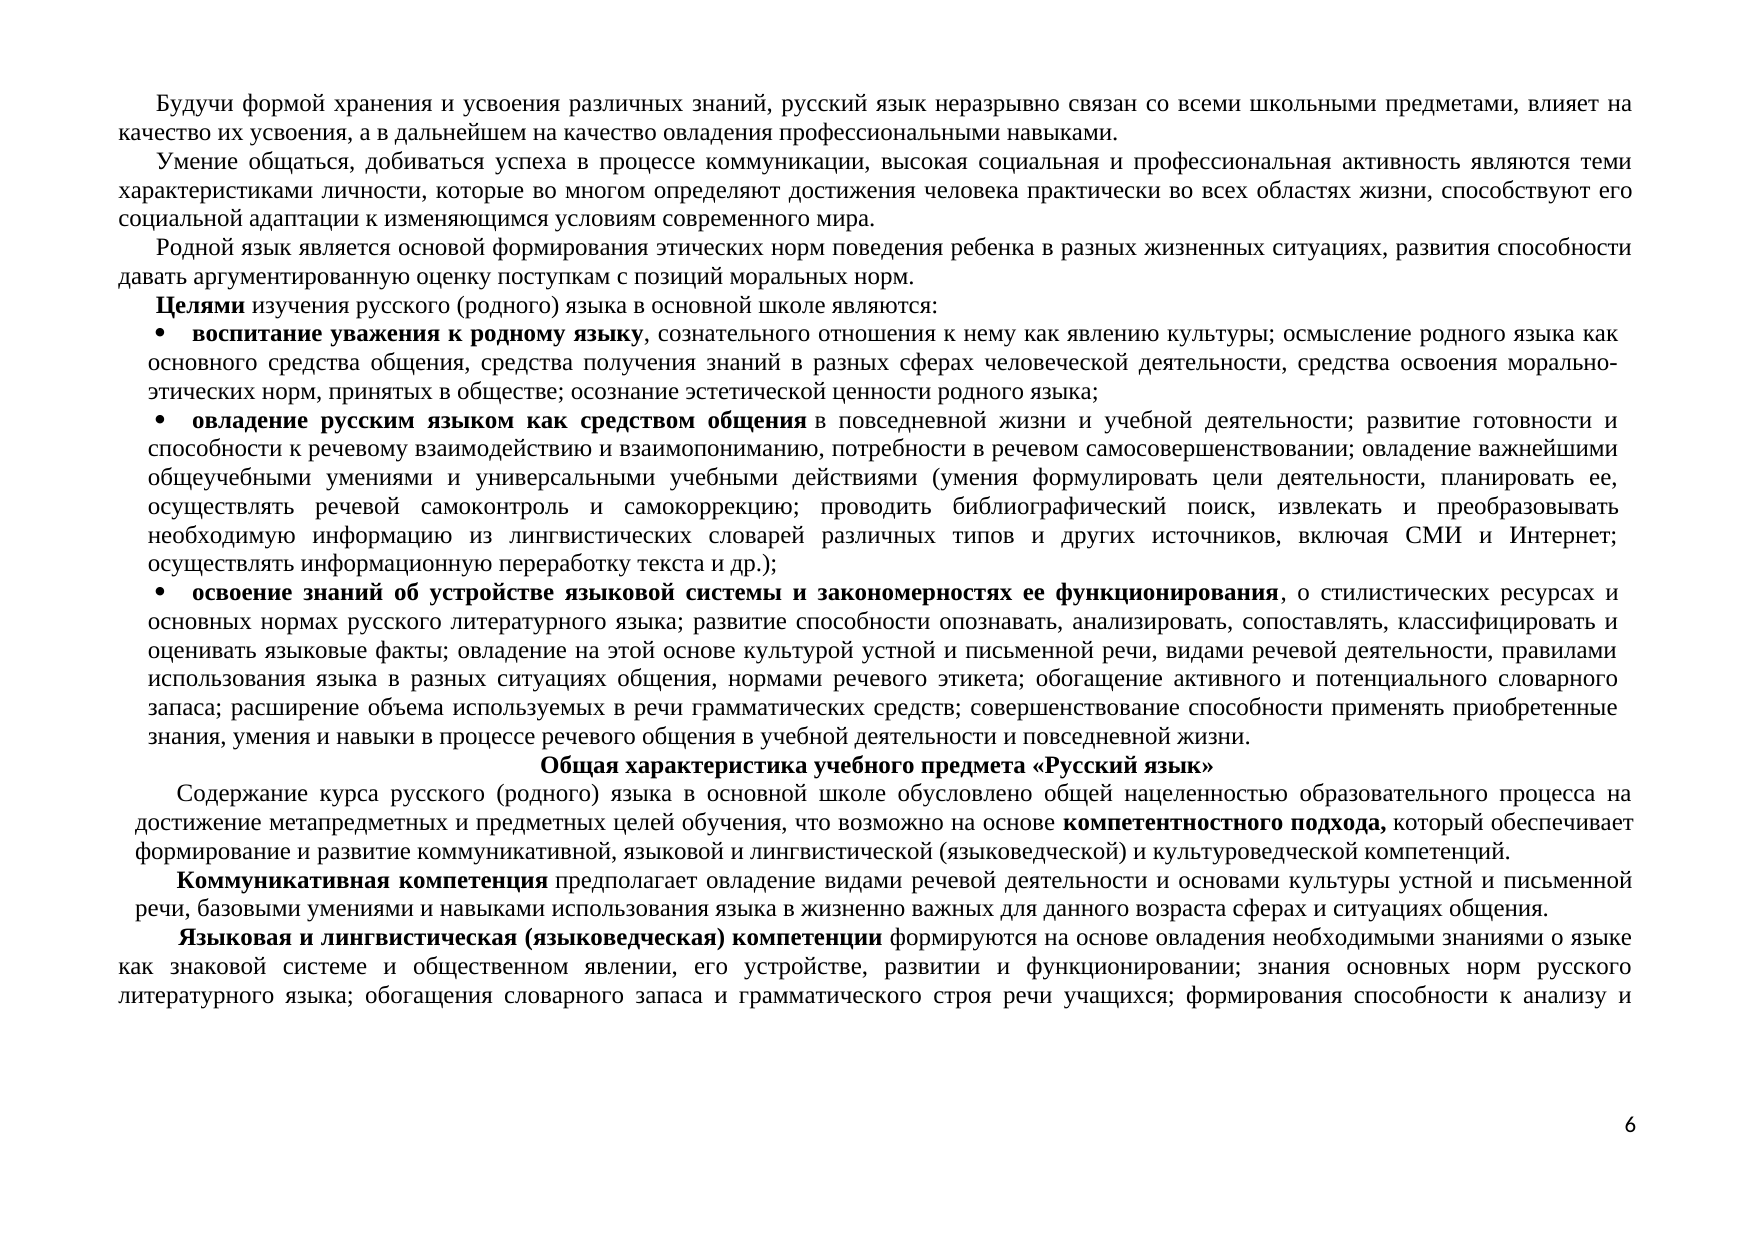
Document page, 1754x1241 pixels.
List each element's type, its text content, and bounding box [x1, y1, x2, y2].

text Будучи формой хранения и усвоения различных знаний, русский язык неразрывно связан со всеми школьными предметами, влияет на качество их усвоения, а в дальнейшем на качество овладения профессиональными навыками. [118, 88, 1634, 146]
list овладение русским языком как средством общения в повседневной жизни и учебной деятельности; развитие готовности и способности к речевому взаимодействию и взаимопониманию, потребности в речевом самосовершенствовании; овладение важнейшими общеучебными умениями и универсальными учебными действиями (умения формулировать цели деятельности, планировать ее, осуществлять речевой самоконтроль и самокоррекцию; проводить библиографический поиск, извлекать и преобразовывать необходимую информацию из лингвистических словарей различных типов и других источников, включая СМИ и Интернет; осуществлять информационную переработку текста и др.); [148, 405, 1619, 577]
list воспитание уважения к родному языку, сознательного отношения к нему как явлению культуры; осмысление родного языка как основного средства общения, средства получения знаний в разных сферах человеческой деятельности, средства освоения морально-этических норм, принятых в обществе; осознание эстетической ценности родного языка; [148, 318, 1619, 405]
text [118, 922, 1634, 1008]
text Целями изучения русского (родного) языка в основной школе являются: [118, 290, 1619, 318]
text Коммуникативная компетенция предполагает овладение видами речевой деятельности и основами культуры устной и письменной речи, базовыми умениями и навыками использования языка в жизненно важных для данного возраста сферах и ситуациях общения. [135, 865, 1634, 922]
text Родной язык является основой формирования этических норм поведения ребенка в разных жизненных ситуациях, развития способности давать аргументированную оценку поступкам с позиций моральных норм. [118, 232, 1634, 290]
text Умение общаться, добиваться успеха в процессе коммуникации, высокая социальная и профессиональная активность являются теми характеристиками личности, которые во многом определяют достижения человека практически во всех областях жизни, способствуют его социальной адаптации к изменяющимся условиям современного мира. [118, 146, 1634, 232]
text Общая характеристика учебного предмета «Русский язык» [118, 750, 1636, 778]
list освоение знаний об устройстве языковой системы и закономерностях ее функционирования, о стилистических ресурсах и основных нормах русского литературного языка; развитие способности опознавать, анализировать, сопоставлять, классифицировать и оценивать языковые факты; овладение на этой основе культурой устной и письменной речи, видами речевой деятельности, правилами использования языка в разных ситуациях общения, нормами речевого этикета; обогащение активного и потенциального словарного запаса; расширение объема используемых в речи грамматических средств; совершенствование способности применять приобретенные знания, умения и навыки в процессе речевого общения в учебной деятельности и повседневной жизни. [148, 577, 1619, 750]
text Содержание курса русского (родного) языка в основной школе обусловлено общей нацеленностью образовательного процесса на достижение метапредметных и предметных целей обучения, что возможно на основе компетентностного подхода, который обеспечивает формирование и развитие коммуникативной, языковой и лингвистической (языковедческой) и культуроведческой компетенций. [135, 778, 1634, 865]
